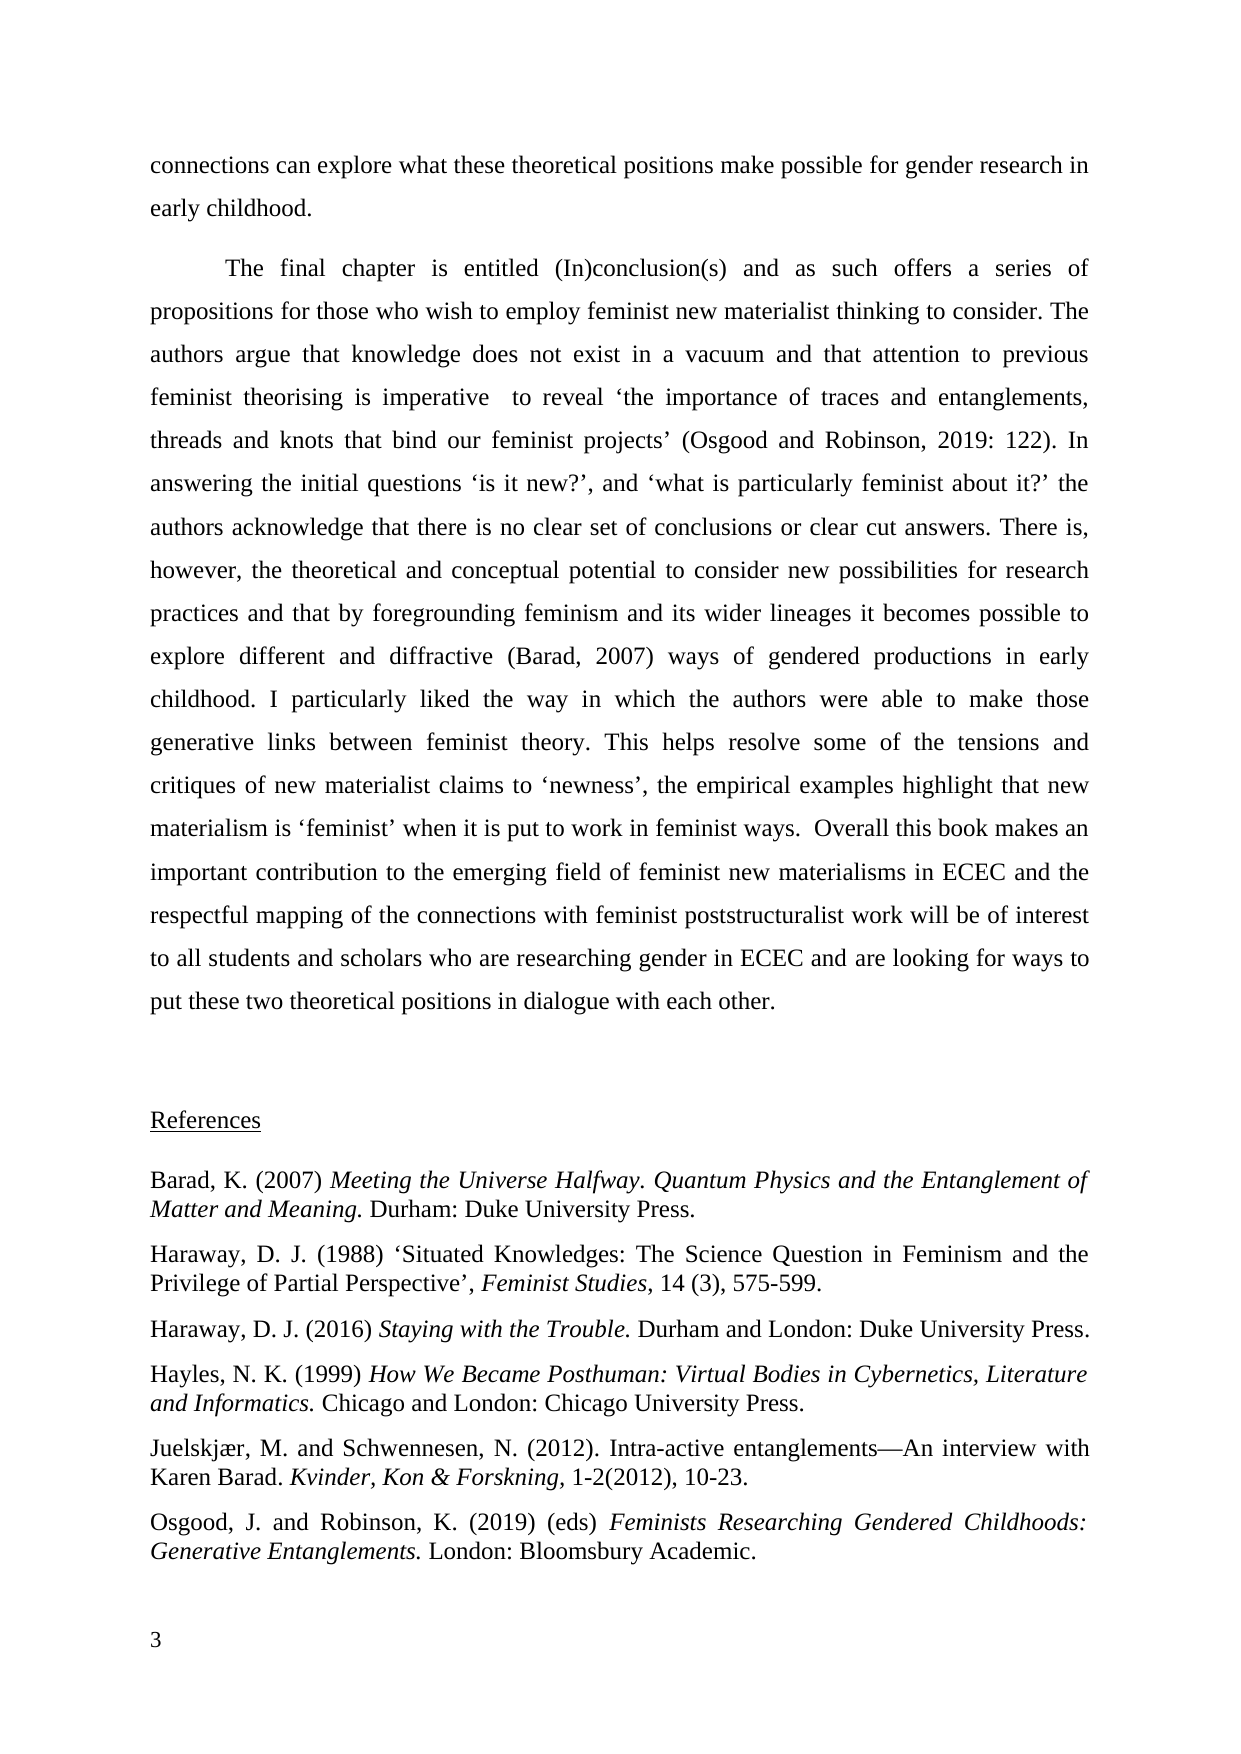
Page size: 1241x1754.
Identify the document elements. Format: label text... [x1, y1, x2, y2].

text Haraway, D. J. (1988) ‘Situated Knowledges: The Science Question in Feminism and the Privilege of Partial Perspective’, Feminist Studies, 14 (3), 575-599. [150, 1239, 1090, 1297]
text Haraway, D. J. (2016) Staying with the Trouble. Durham and London: Duke University Press. [150, 1314, 1090, 1342]
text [150, 150, 1090, 222]
text The final chapter is entitled (In)conclusion(s) and as such offers a series of propositions for those who wish to employ feminist new materialist thinking to consider. The authors argue that knowledge does not exist in a vacuum and that attention to previous feminist theorising is imperative to reveal ‘the importance of traces and entanglements, threads and knots that bind our feminist projects’ (Osgood and Robinson, 2019: 122). In answering the initial questions ‘is it new?’, and ‘what is particularly feminist about it?’ the authors acknowledge that there is no clear set of conclusions or clear cut answers. There is, however, the theoretical and conceptual potential to consider new possibilities for research practices and that by foregrounding feminism and its wider lineages it becomes possible to explore different and diffractive (Barad, 2007) ways of gendered productions in early childhood. I particularly liked the way in which the authors were able to make those generative links between feminist theory. This helps resolve some of the tensions and critiques of new materialist claims to ‘newness’, the empirical examples highlight that new materialism is ‘feminist’ when it is put to work in feminist ways. Overall this book makes an important contribution to the emerging field of feminist new materialisms in ECEC and the respectful mapping of the connections with feminist poststructuralist work will be of interest to all students and scholars who are researching gender in ECEC and are looking for ways to put these two theoretical positions in dialogue with each other. [150, 253, 1090, 1015]
text Osgood, J. and Robinson, K. (2019) (eds) Feminists Researching Gendered Childhoods: Generative Entanglements. London: Bloomsbury Academic. [150, 1507, 1090, 1565]
text Barad, K. (2007) Meeting the Universe Halfway. Quantum Physics and the Entanglement of Matter and Meaning. Durham: Duke University Press. [150, 1165, 1090, 1223]
text References [150, 1106, 1090, 1134]
text Hayles, N. K. (1999) How We Became Posthuman: Virtual Bodies in Cybernetics, Literature and Informatics. Chicago and London: Chicago University Press. [150, 1359, 1090, 1417]
text Juelskjær, M. and Schwennesen, N. (2012). Intra-active entanglements—An interview with Karen Barad. Kvinder, Kon & Forskning, 1-2(2012), 10-23. [150, 1433, 1090, 1491]
